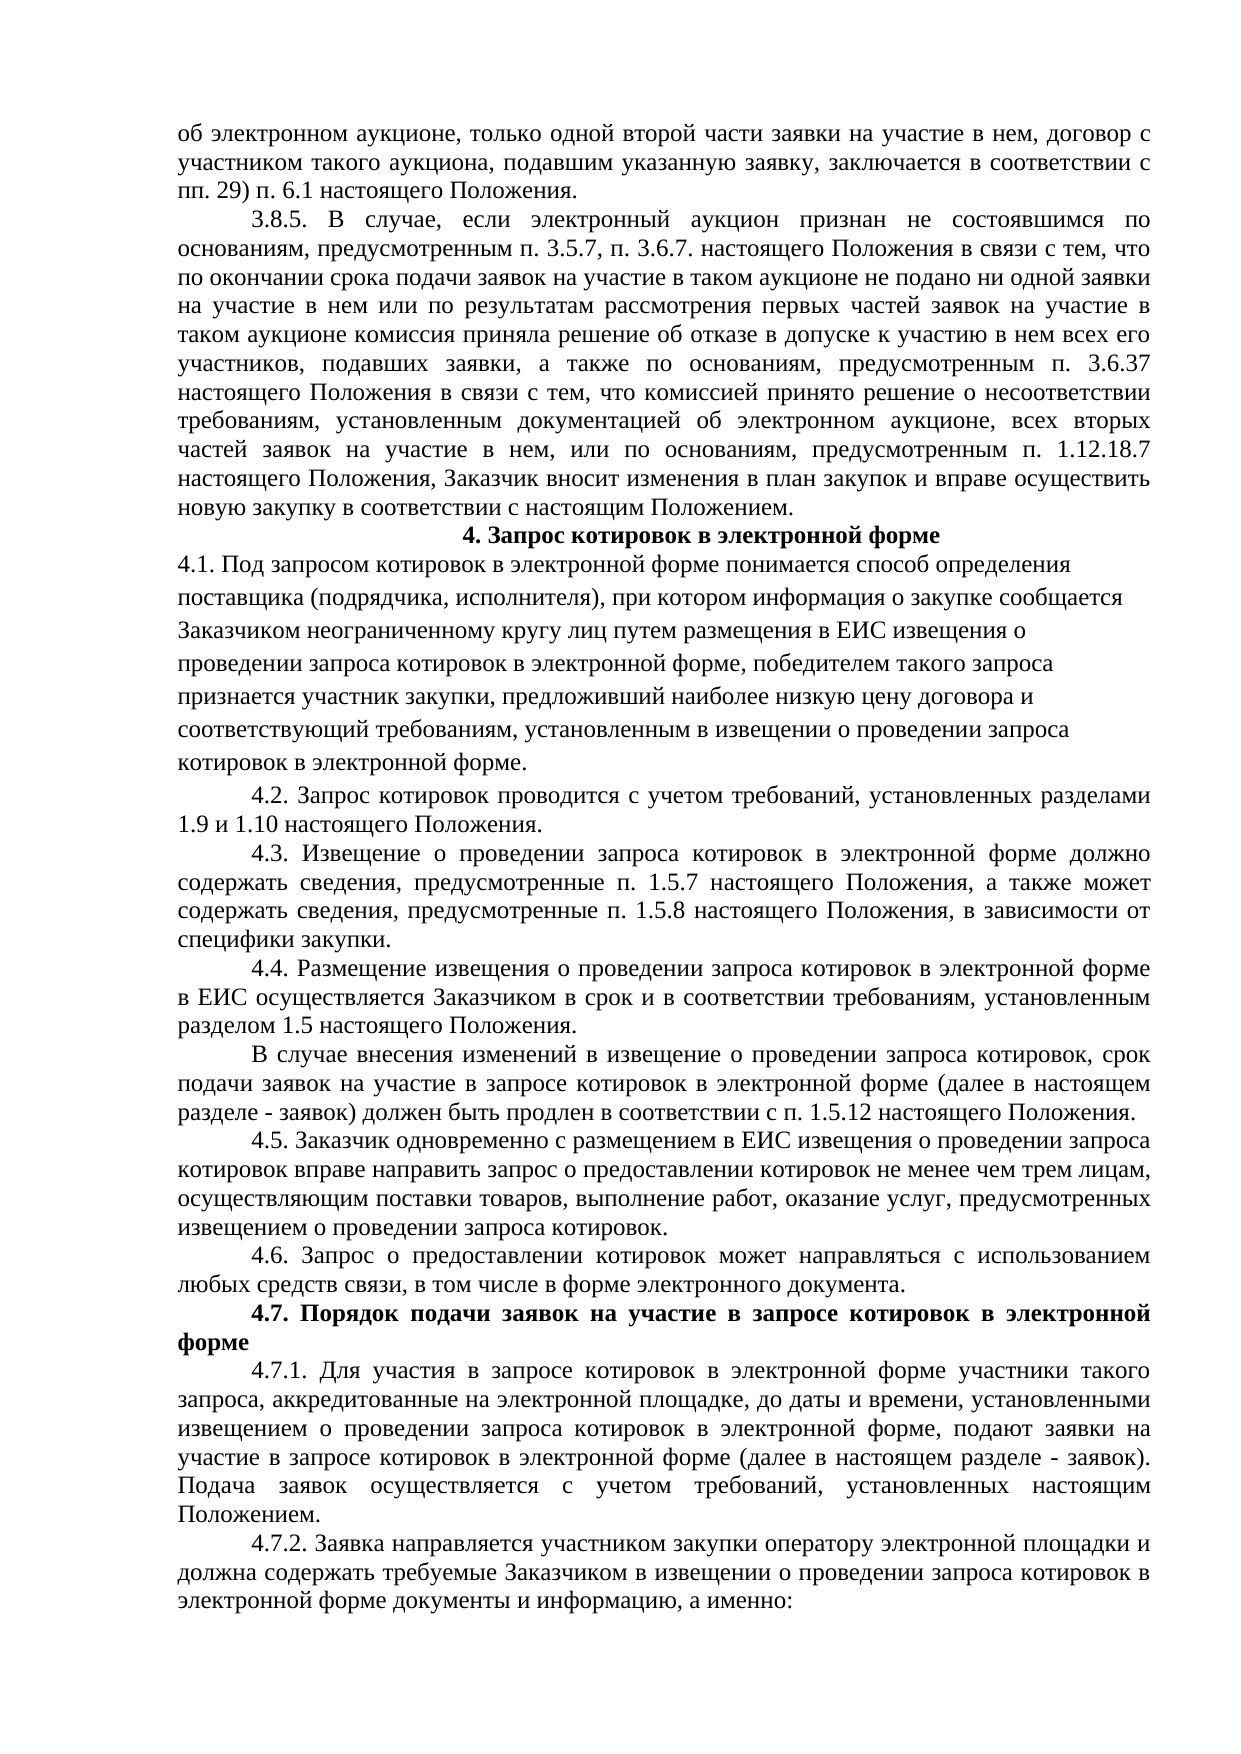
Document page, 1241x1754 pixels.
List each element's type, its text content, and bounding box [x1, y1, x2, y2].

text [177, 118, 1152, 204]
text 4.3. Извещение о проведении запроса котировок в электронной форме должно содержать сведения, предусмотренные п. 1.5.7 настоящего Положения, а также может содержать сведения, предусмотренные п. 1.5.8 настоящего Положения, в зависимости от специфики закупки. [177, 838, 1152, 953]
text 4.7.1. Для участия в запросе котировок в электронной форме участники такого запроса, аккредитованные на электронной площадке, до даты и времени, установленными извещением о проведении запроса котировок в электронной форме, подают заявки на участие в запросе котировок в электронной форме (далее в настоящем разделе - заявок). Подача заявок осуществляется с учетом требований, установленных настоящим Положением. [177, 1356, 1152, 1528]
text 4. Запрос котировок в электронной форме [177, 521, 1152, 549]
text 3.8.5. В случае, если электронный аукцион признан не состоявшимся по основаниям, предусмотренным п. 3.5.7, п. 3.6.7. настоящего Положения в связи с тем, что по окончании срока подачи заявок на участие в таком аукционе не подано ни одной заявки на участие в нем или по результатам рассмотрения первых частей заявок на участие в таком аукционе комиссия приняла решение об отказе в допуске к участию в нем всех его участников, подавших заявки, а также по основаниям, предусмотренным п. 3.6.37 настоящего Положения в связи с тем, что комиссией принято решение о несоответствии требованиям, установленным документацией об электронном аукционе, всех вторых частей заявок на участие в нем, или по основаниям, предусмотренным п. 1.12.18.7 настоящего Положения, Заказчик вносит изменения в план закупок и вправе осуществить новую закупку в соответствии с настоящим Положением. [177, 204, 1152, 521]
text В случае внесения изменений в извещение о проведении запроса котировок, срок подачи заявок на участие в запросе котировок в электронной форме (далее в настоящем разделе - заявок) должен быть продлен в соответствии с п. 1.5.12 настоящего Положения. [177, 1039, 1152, 1126]
text 4.5. Заказчик одновременно с размещением в ЕИС извещения о проведении запроса котировок вправе направить запрос о предоставлении котировок не менее чем трем лицам, осуществляющим поставки товаров, выполнение работ, оказание услуг, предусмотренных извещением о проведении запроса котировок. [177, 1126, 1152, 1241]
text 4.6. Запрос о предоставлении котировок может направляться с использованием любых средств связи, в том числе в форме электронного документа. [177, 1241, 1152, 1298]
text 4.4. Размещение извещения о проведении запроса котировок в электронной форме в ЕИС осуществляется Заказчиком в срок и в соответствии требованиям, установленным разделом 1.5 настоящего Положения. [177, 953, 1152, 1039]
text 4.1. Под запросом котировок в электронной форме понимается способ определения поставщика (подрядчика, исполнителя), при котором информация о закупке сообщается Заказчиком неограниченному кругу лиц путем размещения в ЕИС извещения о проведении запроса котировок в электронной форме, победителем такого запроса признается участник закупки, предложивший наиболее низкую цену договора и соответствующий требованиям, установленным в извещении о проведении запроса котировок в электронной форме. [177, 549, 1152, 776]
text 4.2. Запрос котировок проводится с учетом требований, установленных разделами 1.9 и 1.10 настоящего Положения. [177, 781, 1152, 838]
text 4.7.2. Заявка направляется участником закупки оператору электронной площадки и должна содержать требуемые Заказчиком в извещении о проведении запроса котировок в электронной форме документы и информацию, а именно: [177, 1528, 1152, 1614]
text 4.7. Порядок подачи заявок на участие в запросе котировок в электронной форме [177, 1298, 1152, 1356]
